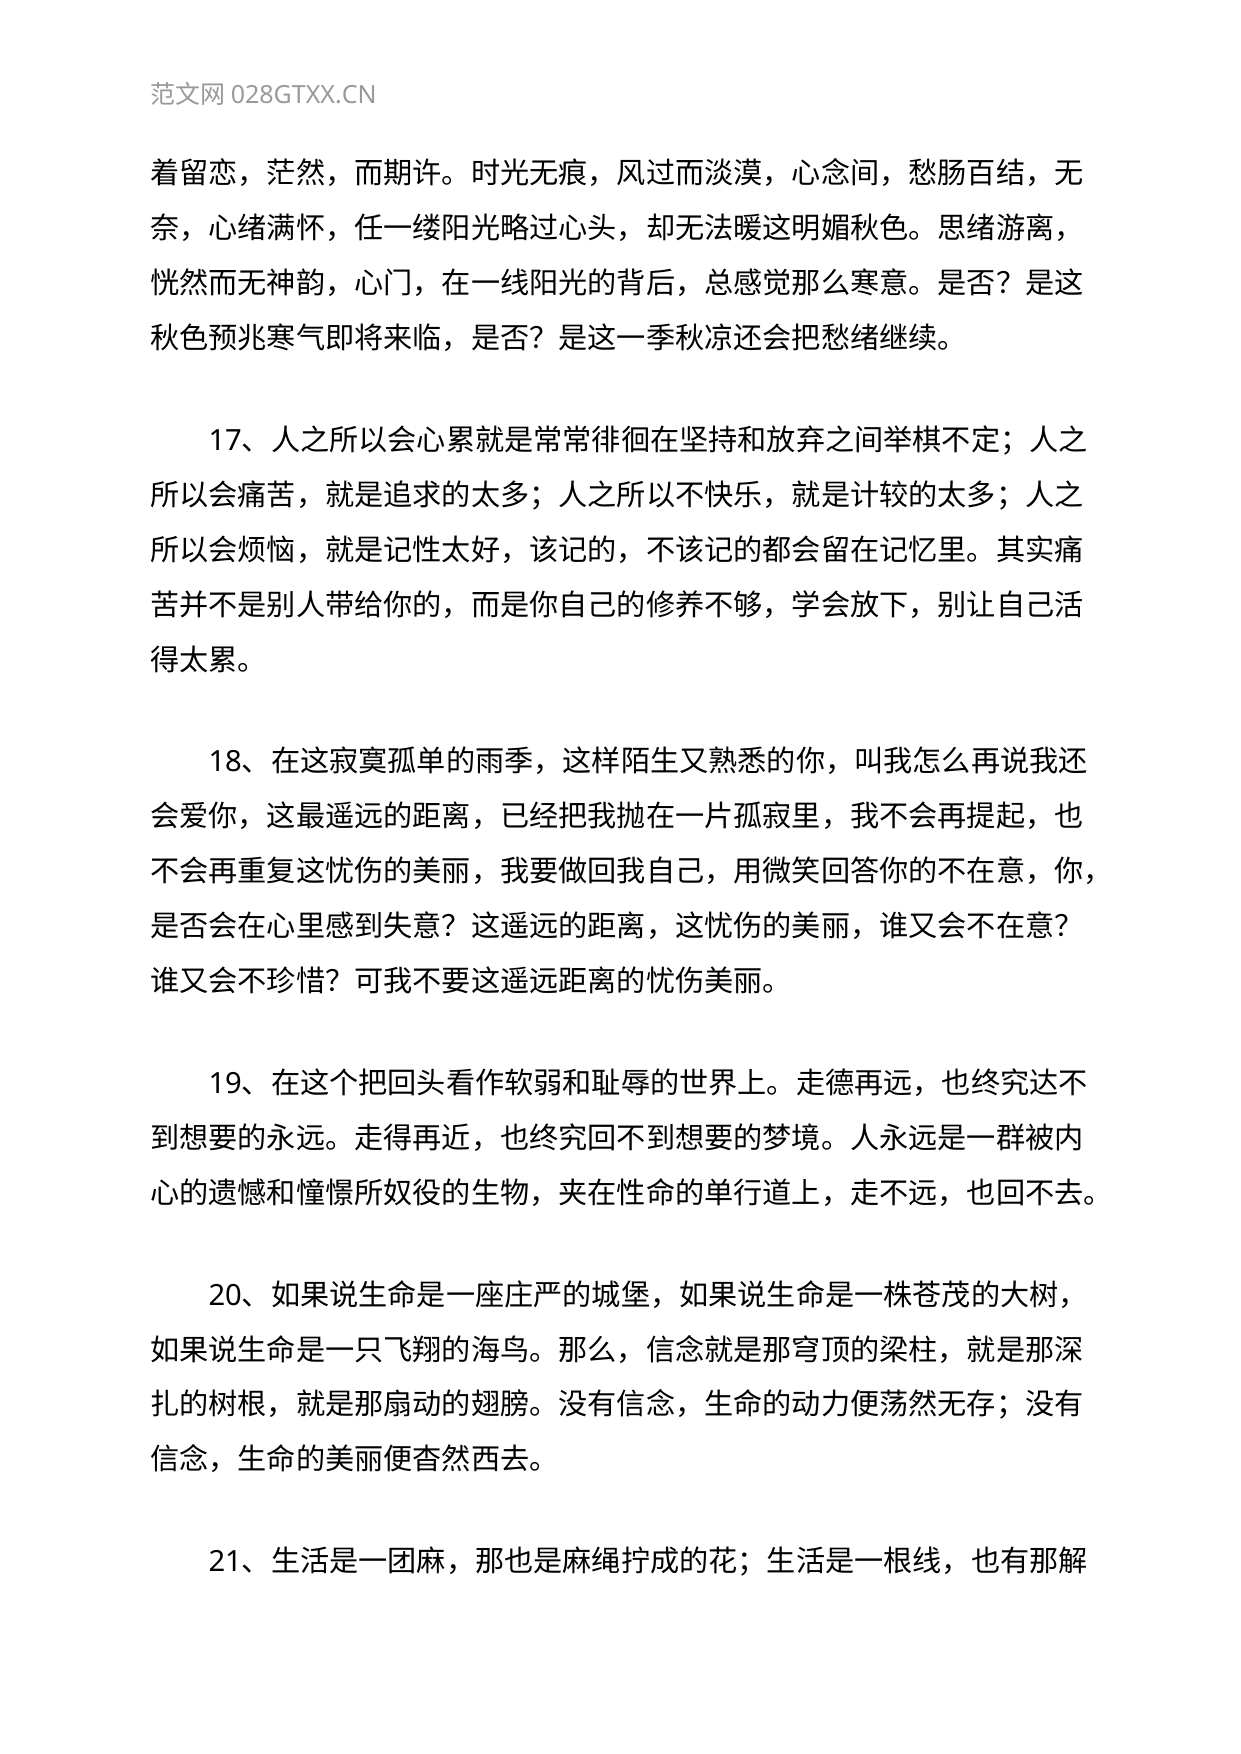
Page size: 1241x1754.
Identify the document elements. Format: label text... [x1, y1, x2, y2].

text 20、如果说生命是一座庄严的城堡，如果说生命是一株苍茂的大树，如果说生命是一只飞翔的海鸟。那么，信念就是那穹顶的梁柱，就是那深扎的树根，就是那扇动的翅膀。没有信念，生命的动力便荡然无存；没有信念，生命的美丽便杳然西去。 [150, 1271, 1090, 1478]
text 19、在这个把回头看作软弱和耻辱的世界上。走德再远，也终究达不到想要的永远。走得再近，也终究回不到想要的梦境。人永远是一群被内心的遗憾和憧憬所奴役的生物，夹在性命的单行道上，走不远，也回不去。 [150, 1059, 1090, 1212]
text 17、人之所以会心累就是常常徘徊在坚持和放弃之间举棋不定；人之所以会痛苦，就是追求的太多；人之所以不快乐，就是计较的太多；人之所以会烦恼，就是记性太好，该记的，不该记的都会留在记忆里。其实痛苦并不是别人带给你的，而是你自己的修养不够，学会放下，别让自己活得太累。 [150, 416, 1090, 678]
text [150, 150, 1090, 357]
text 18、在这寂寞孤单的雨季，这样陌生又熟悉的你，叫我怎么再说我还会爱你，这最遥远的距离，已经把我抛在一片孤寂里，我不会再提起，也不会再重复这忧伤的美丽，我要做回我自己，用微笑回答你的不在意，你，是否会在心里感到失意？这遥远的距离，这忧伤的美丽，谁又会不在意？谁又会不珍惜？可我不要这遥远距离的忧伤美丽。 [150, 738, 1090, 1000]
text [150, 1538, 1090, 1580]
